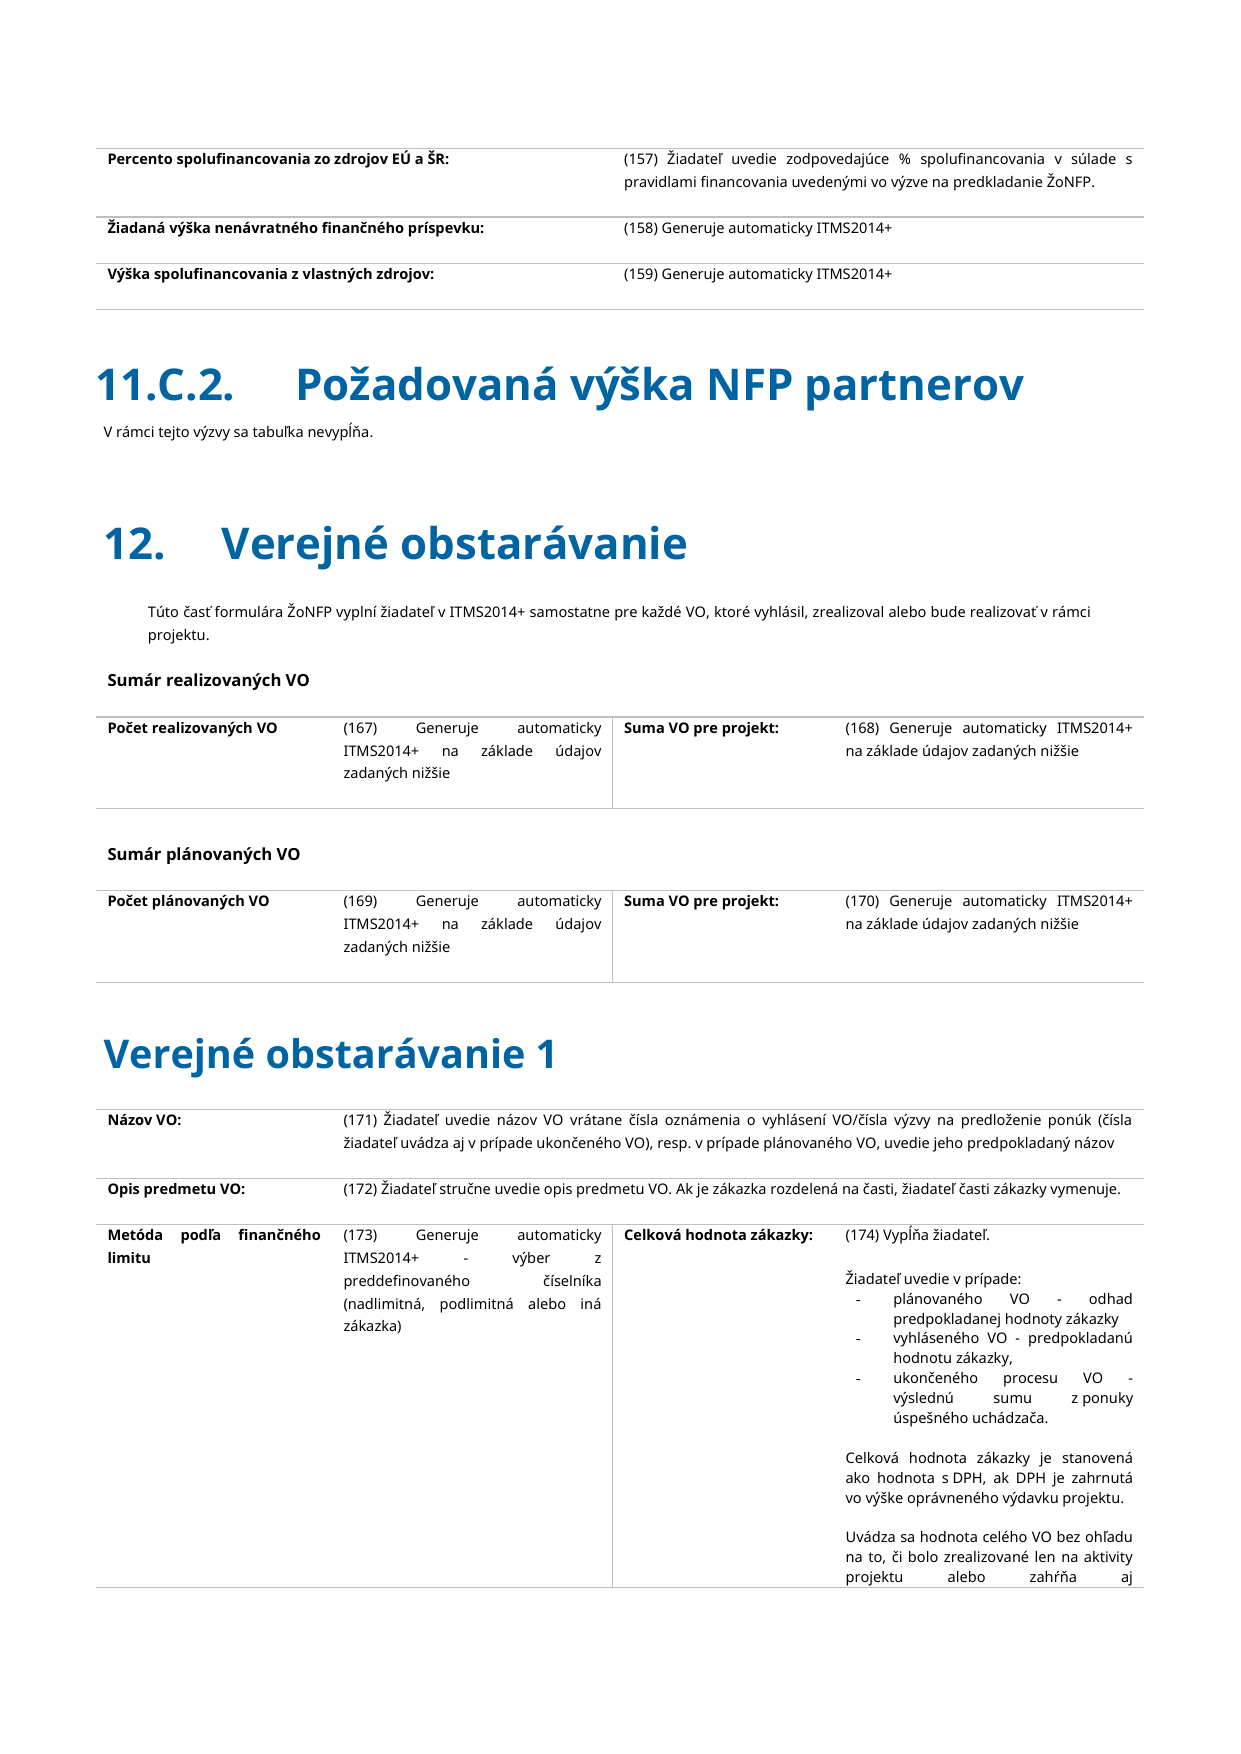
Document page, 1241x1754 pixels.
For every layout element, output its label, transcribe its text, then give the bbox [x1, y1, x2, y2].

table_cell Sumár plánovaných VO [96, 809, 1144, 890]
list Požadovaná výška NFP partnerov [95, 353, 1093, 413]
table_cell Žiadaná výška nenávratného finančného príspevku: [96, 218, 613, 262]
text Verejné obstarávanie 1 [103, 1026, 1093, 1080]
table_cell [332, 1225, 612, 1587]
table_cell Počet plánovaných VO [96, 891, 332, 982]
table_cell (169) Generuje automaticky ITMS2014+ na základe údajov zadaných nižšie [332, 891, 612, 982]
table_cell Počet realizovaných VO [96, 718, 332, 808]
table_cell Opis predmetu VO: [96, 1179, 332, 1224]
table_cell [96, 1225, 332, 1587]
table_cell Suma VO pre projekt: [613, 891, 834, 982]
table_cell (170) Generuje automaticky ITMS2014+ na základe údajov zadaných nižšie [834, 891, 1144, 982]
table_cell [613, 1225, 834, 1587]
list Verejné obstarávanie [103, 513, 1093, 572]
table_header Názov VO: [96, 1110, 332, 1178]
table_cell (168) Generuje automaticky ITMS2014+ na základe údajov zadaných nižšie [834, 718, 1144, 808]
table_cell Výška spolufinancovania z vlastných zdrojov: [96, 264, 613, 308]
table_cell Suma VO pre projekt: [613, 718, 834, 808]
table_cell (158) Generuje automaticky ITMS2014+ [613, 218, 1144, 262]
table_cell Percento spolufinancovania zo zdrojov EÚ a ŠR: [96, 149, 613, 216]
text Túto časť formulára ŽoNFP vyplní žiadateľ v ITMS2014+ samostatne pre každé VO, ktoré vyhlásil, zrealizoval alebo bude realizovať v rámci projektu. [148, 602, 1093, 645]
table_header Sumár realizovaných VO [96, 669, 1144, 716]
table_cell (172) Žiadateľ stručne uvedie opis predmetu VO. Ak je zákazka rozdelená na časti, žiadateľ časti zákazky vymenuje. [332, 1179, 1144, 1224]
table_cell (159) Generuje automaticky ITMS2014+ [613, 264, 1144, 308]
table_cell (157) Žiadateľ uvedie zodpovedajúce % spolufinancovania v súlade s pravidlami financovania uvedenými vo výzve na predkladanie ŽoNFP. [613, 149, 1144, 216]
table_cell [834, 1225, 1144, 1587]
list V rámci tejto výzvy sa tabuľka nevypĺňa. [103, 422, 1093, 442]
table_header (171) Žiadateľ uvedie názov VO vrátane čísla oznámenia o vyhlásení VO/čísla výzvy na predloženie ponúk (čísla žiadateľ uvádza aj v prípade ukončeného VO), resp. v prípade plánovaného VO, uvedie jeho predpokladaný názov [332, 1110, 1144, 1178]
table_cell (167) Generuje automaticky ITMS2014+ na základe údajov zadaných nižšie [332, 718, 612, 808]
